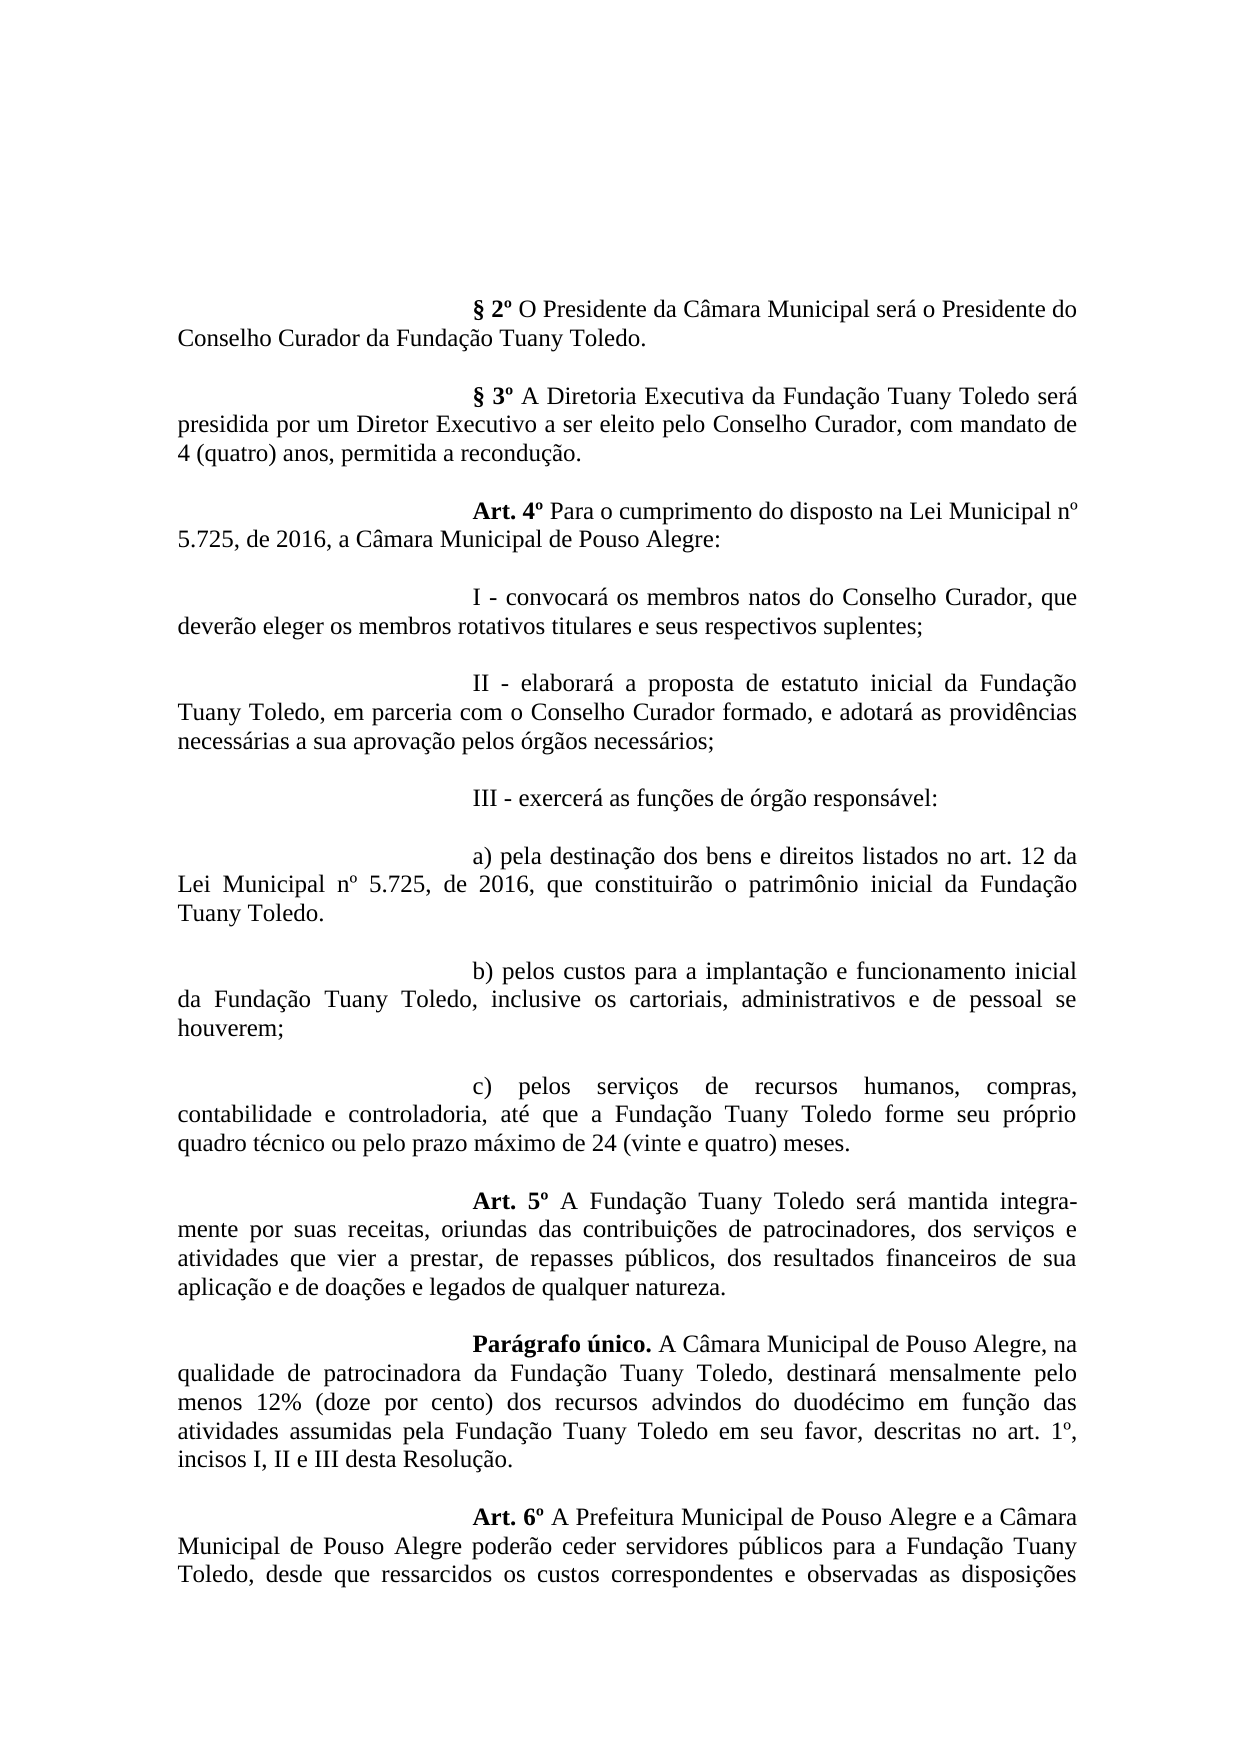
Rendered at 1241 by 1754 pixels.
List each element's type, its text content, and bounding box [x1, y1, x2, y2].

text Art. 5º A Fundação Tuany Toledo será mantida integra-mente por suas receitas, oriundas das contribuições de patrocinadores, dos serviços e atividades que vier a prestar, de repasses públicos, dos resultados financeiros de sua aplicação e de doações e legados de qualquer natureza. [177, 1186, 1078, 1301]
text II - elaborará a proposta de estatuto inicial da Fundação Tuany Toledo, em parceria com o Conselho Curador formado, e adotará as providências necessárias a sua aprovação pelos órgãos necessários; [177, 668, 1078, 754]
text b) pelos custos para a implantação e funcionamento inicial da Fundação Tuany Toledo, inclusive os cartoriais, administrativos e de pessoal se houverem; [177, 956, 1078, 1071]
text § 2º O Presidente da Câmara Municipal será o Presidente do Conselho Curador da Fundação Tuany Toledo. [177, 294, 1078, 352]
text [177, 1502, 1078, 1588]
text III - exercerá as funções de órgão responsável: [177, 783, 1078, 812]
text § 3º A Diretoria Executiva da Fundação Tuany Toledo será presidida por um Diretor Executivo a ser eleito pelo Conselho Curador, com mandato de 4 (quatro) anos, permitida a recondução. [177, 381, 1078, 467]
text c) pelos serviços de recursos humanos, compras, contabilidade e controladoria, até que a Fundação Tuany Toledo forme seu próprio quadro técnico ou pelo prazo máximo de 24 (vinte e quatro) meses. [177, 1071, 1078, 1157]
text I - convocará os membros natos do Conselho Curador, que deverão eleger os membros rotativos titulares e seus respectivos suplentes; [177, 582, 1078, 639]
text a) pela destinação dos bens e direitos listados no art. 12 da Lei Municipal nº 5.725, de 2016, que constituirão o patrimônio inicial da Fundação Tuany Toledo. [177, 841, 1078, 927]
text Art. 4º Para o cumprimento do disposto na Lei Municipal nº 5.725, de 2016, a Câmara Municipal de Pouso Alegre: [177, 496, 1078, 553]
text Parágrafo único. A Câmara Municipal de Pouso Alegre, na qualidade de patrocinadora da Fundação Tuany Toledo, destinará mensalmente pelo menos 12% (doze por cento) dos recursos advindos do duodécimo em função das atividades assumidas pela Fundação Tuany Toledo em seu favor, descritas no art. 1º, incisos I, II e III desta Resolução. [177, 1329, 1078, 1473]
